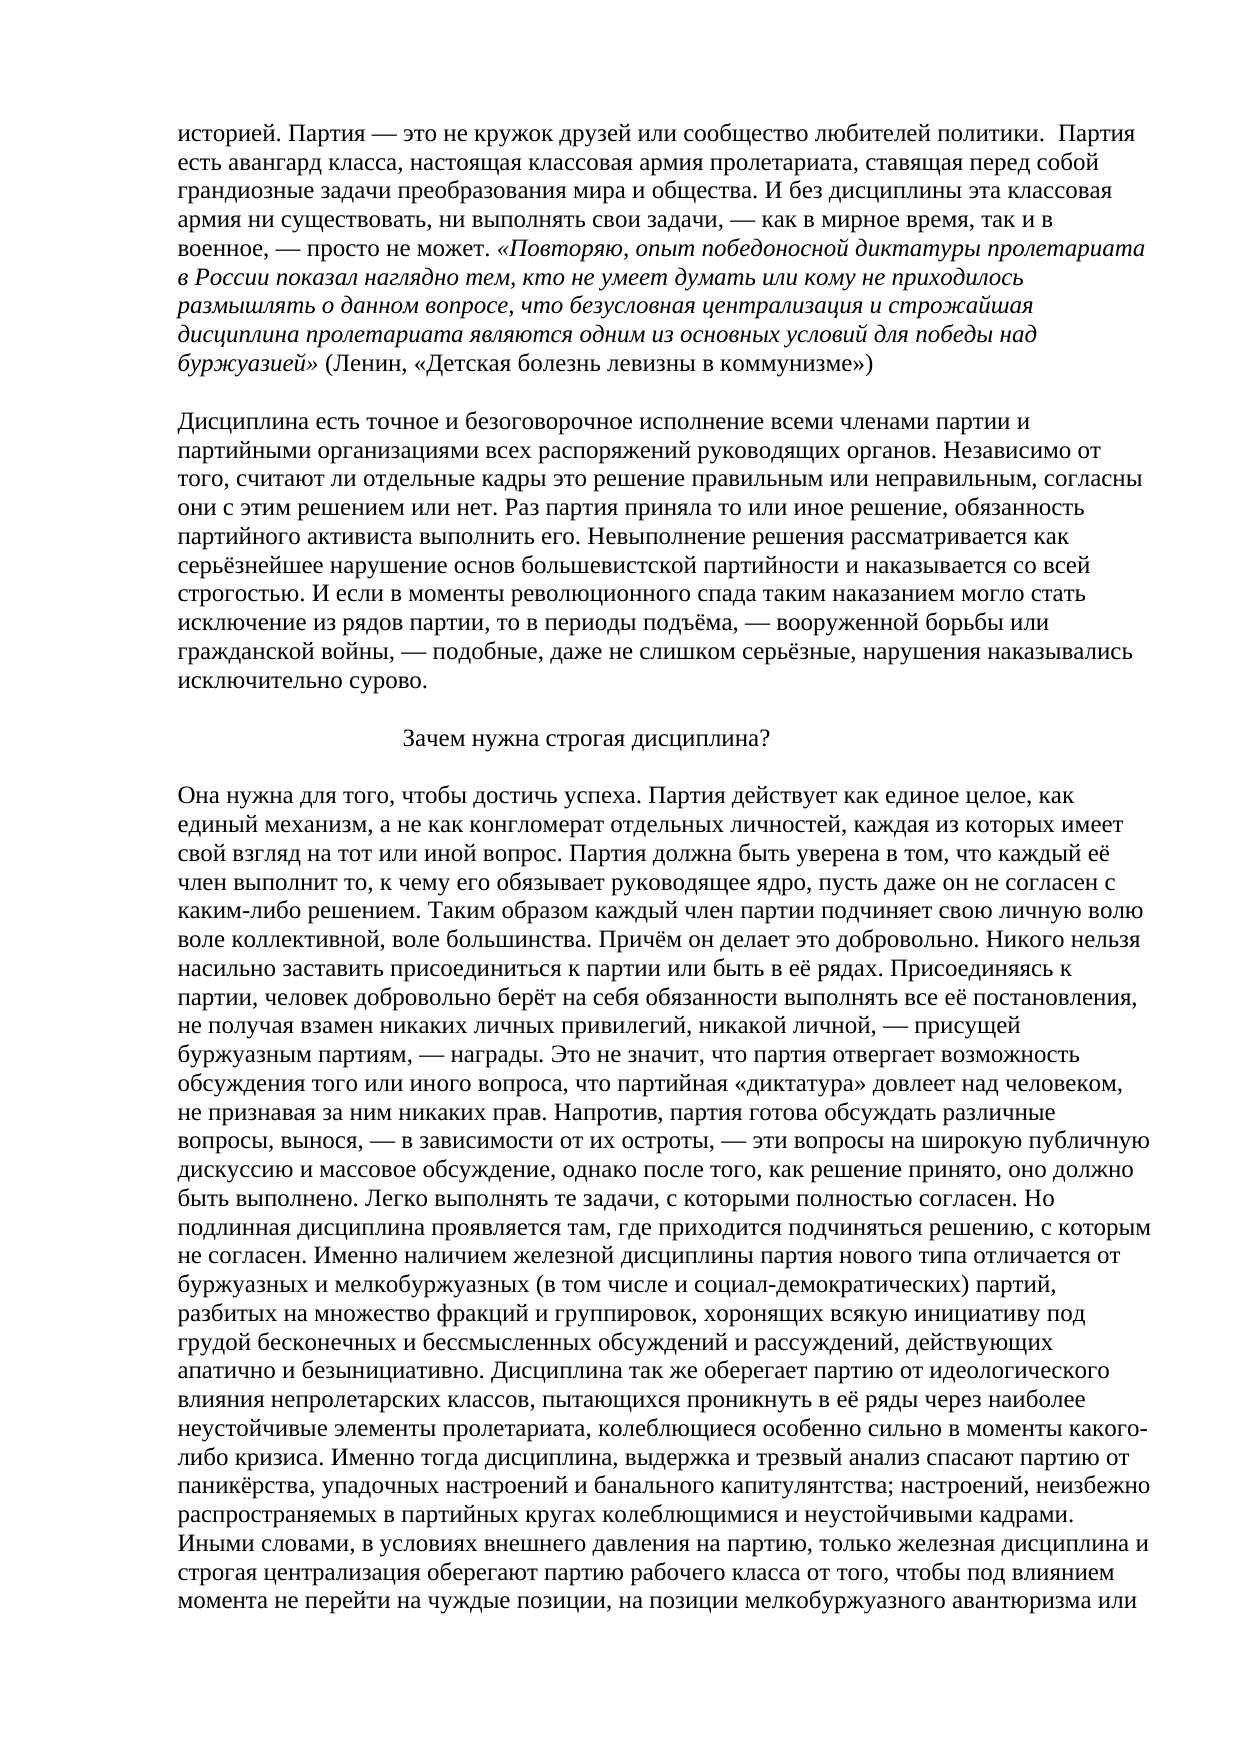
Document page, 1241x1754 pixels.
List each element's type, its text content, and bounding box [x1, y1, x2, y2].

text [177, 118, 1152, 377]
text Дисциплина есть точное и безоговорочное исполнение всеми членами партии и партийными организациями всех распоряжений руководящих органов. Независимо от того, считают ли отдельные кадры это решение правильным или неправильным, согласны они с этим решением или нет. Раз партия приняла то или иное решение, обязанность партийного активиста выполнить его. Невыполнение решения рассматривается как серьёзнейшее нарушение основ большевистской партийности и наказывается со всей строгостью. И если в моменты революционного спада таким наказанием могло стать исключение из рядов партии, то в периоды подъёма, — вооруженной борьбы или гражданской войны, — подобные, даже не слишком серьёзные, нарушения наказывались исключительно сурово. [177, 406, 1152, 693]
subtitle Зачем нужна строгая дисциплина? [177, 723, 1152, 751]
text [177, 781, 1152, 1614]
